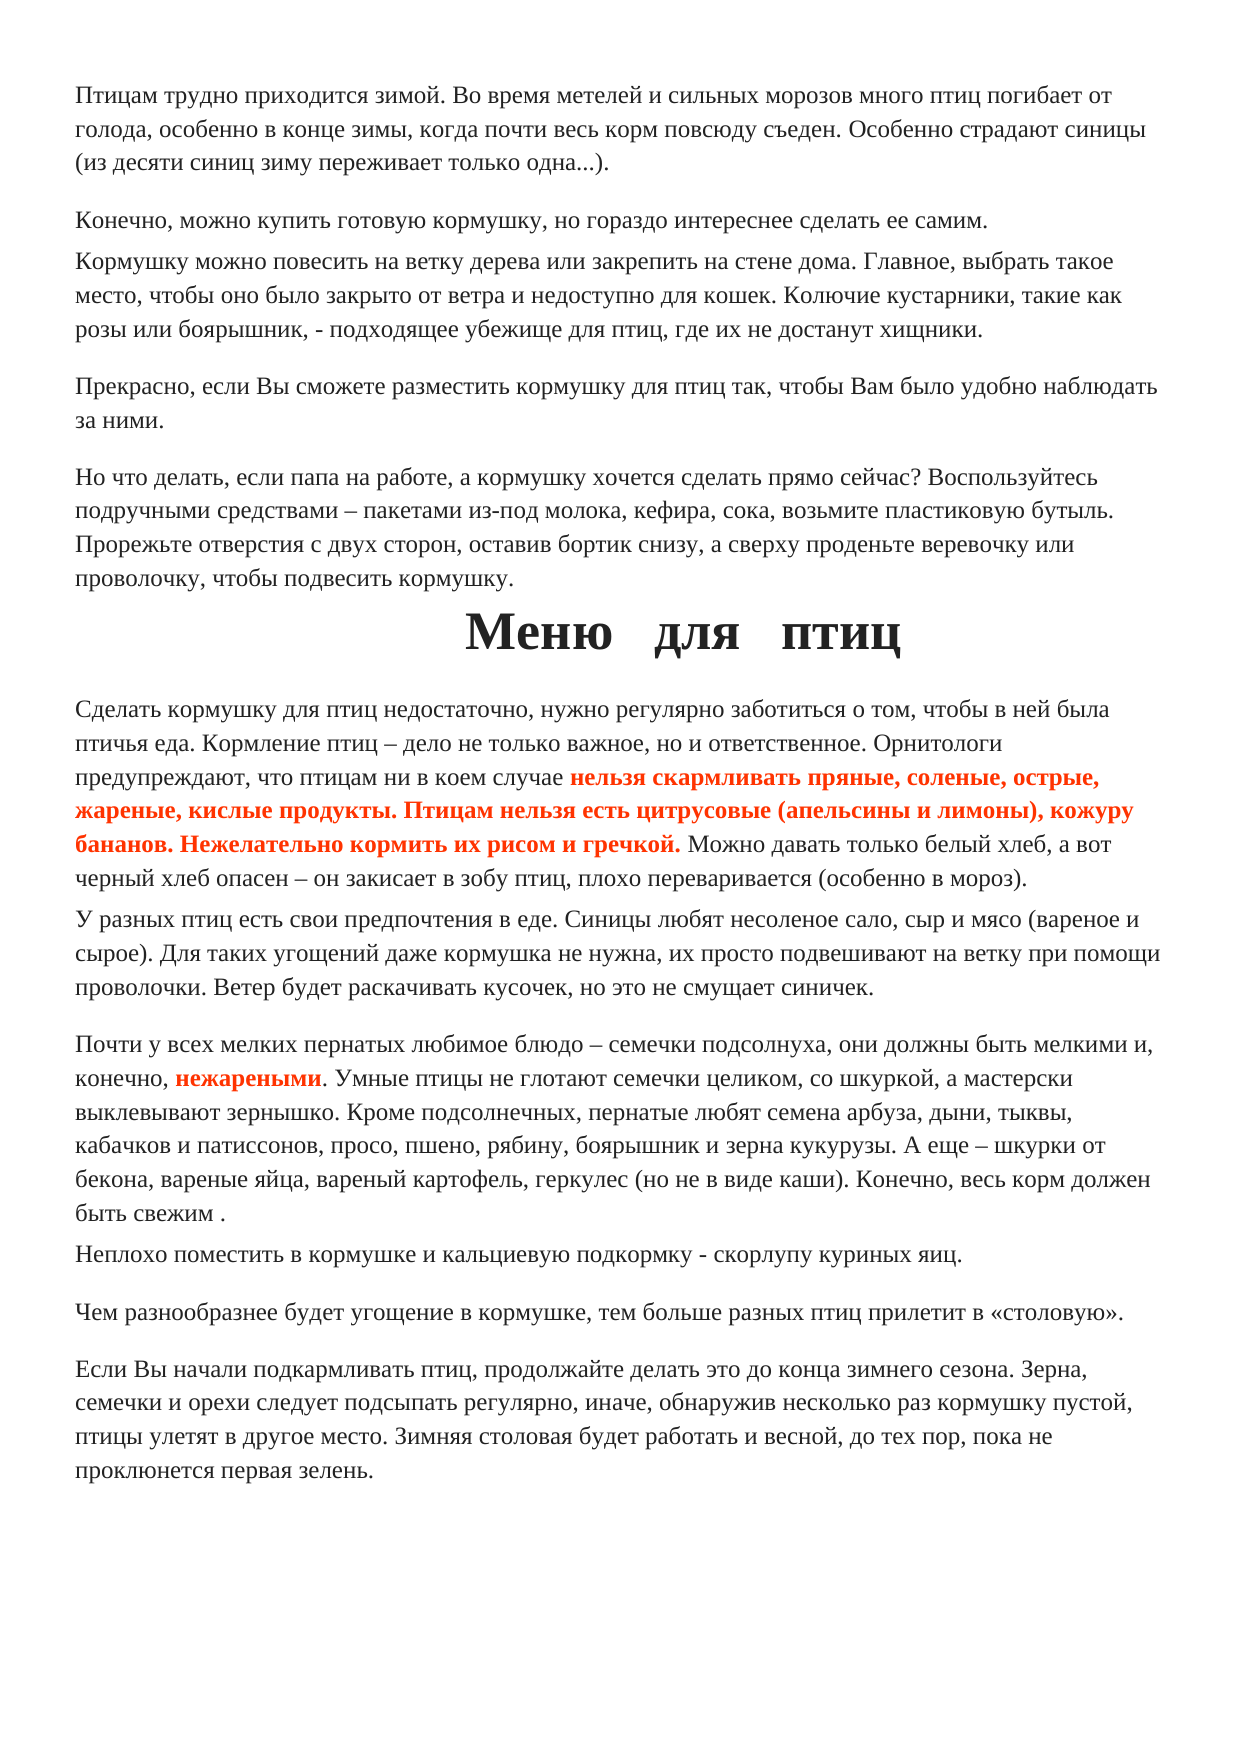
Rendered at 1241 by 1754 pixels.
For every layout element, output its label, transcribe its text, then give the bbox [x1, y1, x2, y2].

text Чем разнообразнее будет угощение в кормушке, тем больше разных птиц прилетит в «столовую». [75, 1292, 1165, 1325]
text Но что делать, если папа на работе, а кормушку хочется сделать прямо сейчас? Воспользуйтесь подручными средствами – пакетами из-под молока, кефира, сока, возьмите пластиковую бутыль. Прорежьте отверстия с двух сторон, оставив бортик снизу, а сверху проденьте веревочку или проволочку, чтобы подвесить кормушку. Меню для птиц [75, 457, 1165, 666]
text У разных птиц есть свои предпочтения в еде. Синицы любят несоленое сало, сыр и мясо (вареное и сырое). Для таких угощений даже кормушка не нужна, их просто подвешивают на ветку при помощи проволочки. Ветер будет раскачивать кусочек, но это не смущает синичек. [75, 899, 1165, 1001]
text Птицам трудно приходится зимой. Во время метелей и сильных морозов много птиц погибает от голода, особенно в конце зимы, когда почти весь корм повсюду съеден. Особенно страдают синицы (из десяти синиц зиму переживает только одна...). [75, 75, 1165, 176]
text Сделать кормушку для птиц недостаточно, нужно регулярно заботиться о том, чтобы в ней была птичья еда. Кормление птиц – дело не только важное, но и ответственное. Орнитологи предупреждают, что птицам ни в коем случае нельзя скармливать пряные, соленые, острые, жареные, кислые продукты. Птицам нельзя есть цитрусовые (апельсины и лимоны), кожуру бананов. Нежелательно кормить их рисом и гречкой. Можно давать только белый хлеб, а вот черный хлеб опасен – он закисает в зобу птиц, плохо переваривается (особенно в мороз). [75, 689, 1165, 892]
text Неплохо поместить в кормушке и кальциевую подкормку - скорлупу куриных яиц. [75, 1234, 1165, 1268]
text Конечно, можно купить готовую кормушку, но гораздо интереснее сделать ее самим. [75, 200, 1165, 233]
text Кормушку можно повесить на ветку дерева или закрепить на стене дома. Главное, выбрать такое место, чтобы оно было закрыто от ветра и недоступно для кошек. Колючие кустарники, такие как розы или боярышник, - подходящее убежище для птиц, где их не достанут хищники. [75, 241, 1165, 342]
text Если Вы начали подкармливать птиц, продолжайте делать это до конца зимнего сезона. Зерна, семечки и орехи следует подсыпать регулярно, иначе, обнаружив несколько раз кормушку пустой, птицы улетят в другое место. Зимняя столовая будет работать и весной, до тех пор, пока не проклюнется первая зелень. [75, 1349, 1165, 1484]
text Почти у всех мелких пернатых любимое блюдо – семечки подсолнуха, они должны быть мелкими и, конечно, нежареными. Умные птицы не глотают семечки целиком, со шкуркой, а мастерски выклевывают зернышко. Кроме подсолнечных, пернатые любят семена арбуза, дыни, тыквы, кабачков и патиссонов, просо, пшено, рябину, боярышник и зерна кукурузы. А еще – шкурки от бекона, вареные яйца, вареный картофель, геркулес (но не в виде каши). Конечно, весь корм должен быть свежим . [75, 1024, 1165, 1227]
text Прекрасно, если Вы сможете разместить кормушку для птиц так, чтобы Вам было удобно наблюдать за ними. [75, 366, 1165, 433]
